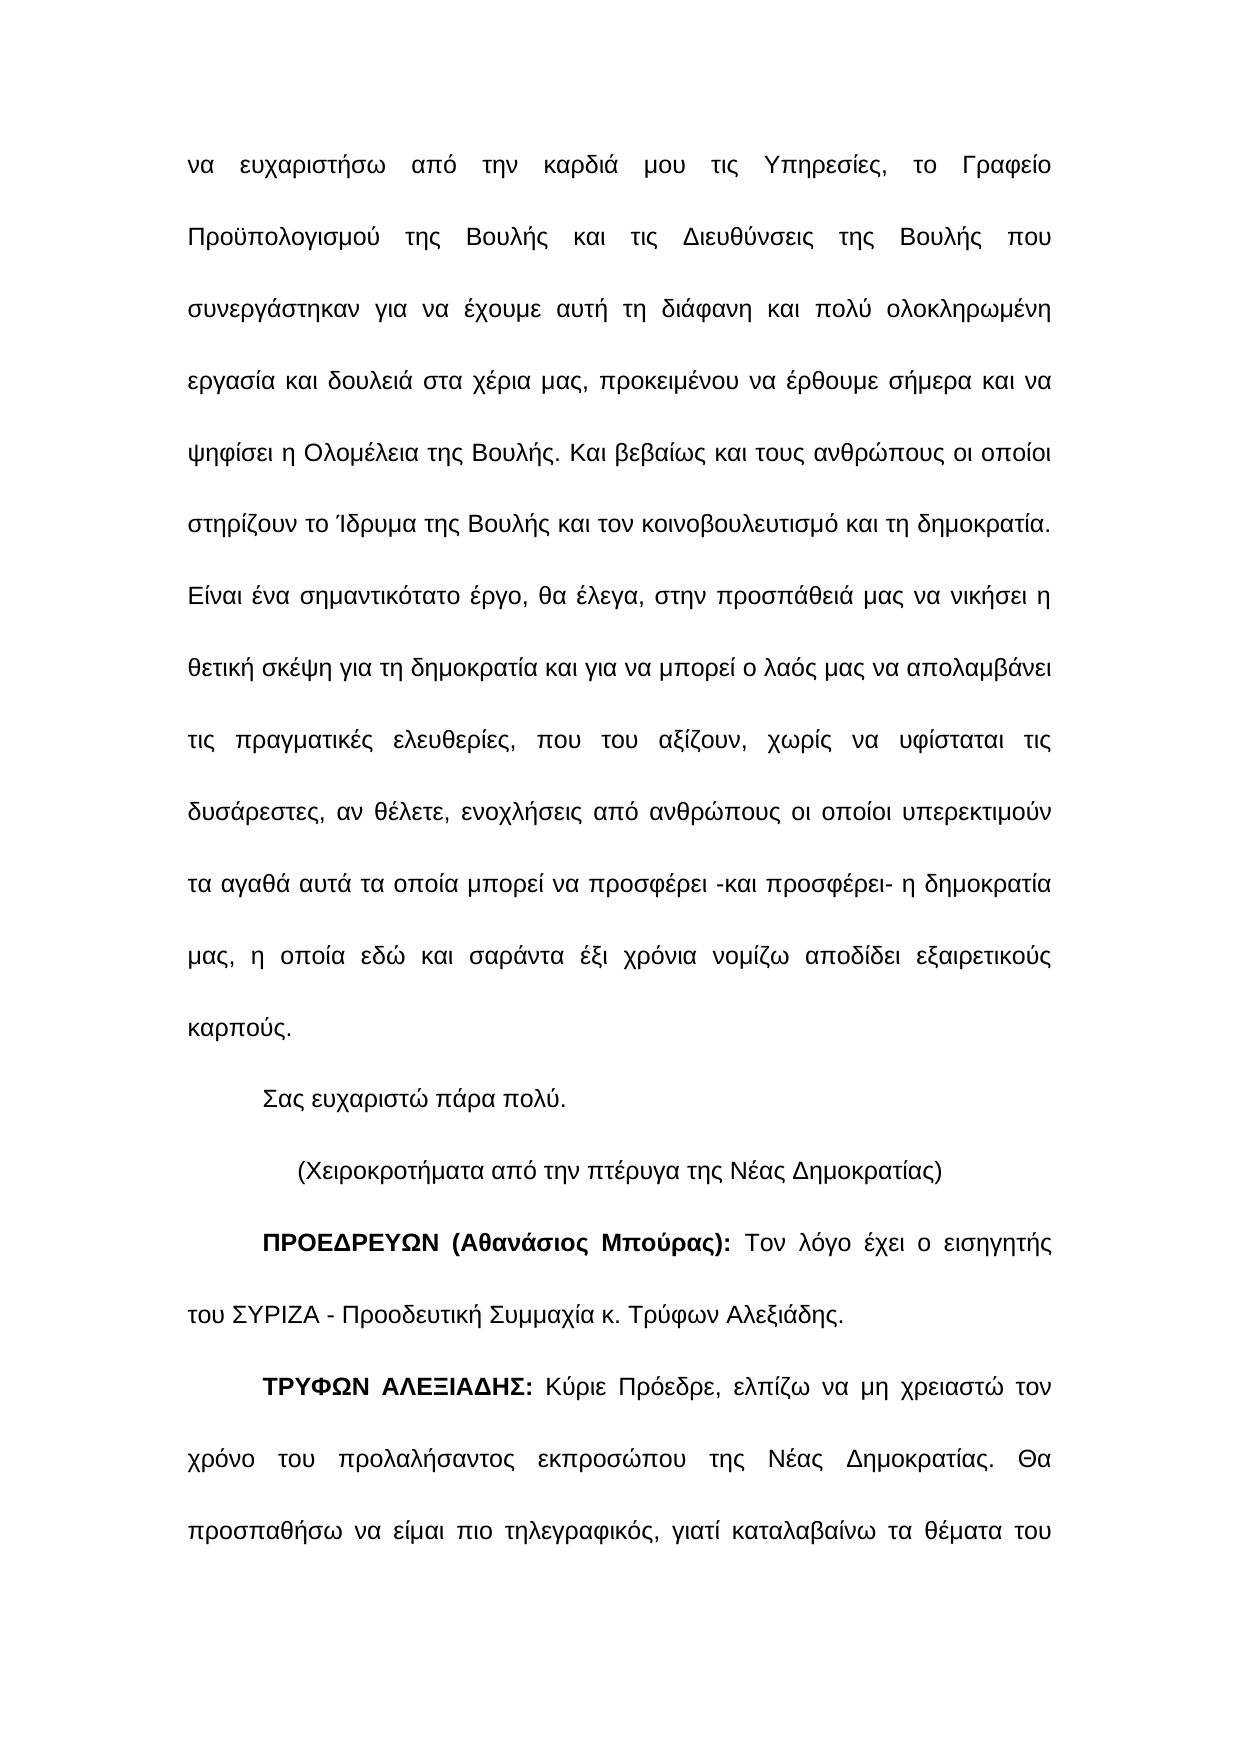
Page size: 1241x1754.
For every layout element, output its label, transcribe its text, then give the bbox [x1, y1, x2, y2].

text Σας ευχαριστώ πάρα πολύ. [187, 1084, 1053, 1113]
text ΠΡΟΕΔΡΕΥΩΝ (Αθανάσιος Μπούρας): Τον λόγο έχει ο εισηγητής του ΣΥΡΙΖΑ - Προοδευτική Συμμαχία κ. Τρύφων Αλεξιάδης. [187, 1228, 1053, 1329]
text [187, 1372, 1053, 1544]
text (Χειροκροτήματα από την πτέρυγα της Νέας Δημοκρατίας) [187, 1156, 1053, 1185]
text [187, 150, 1053, 1041]
